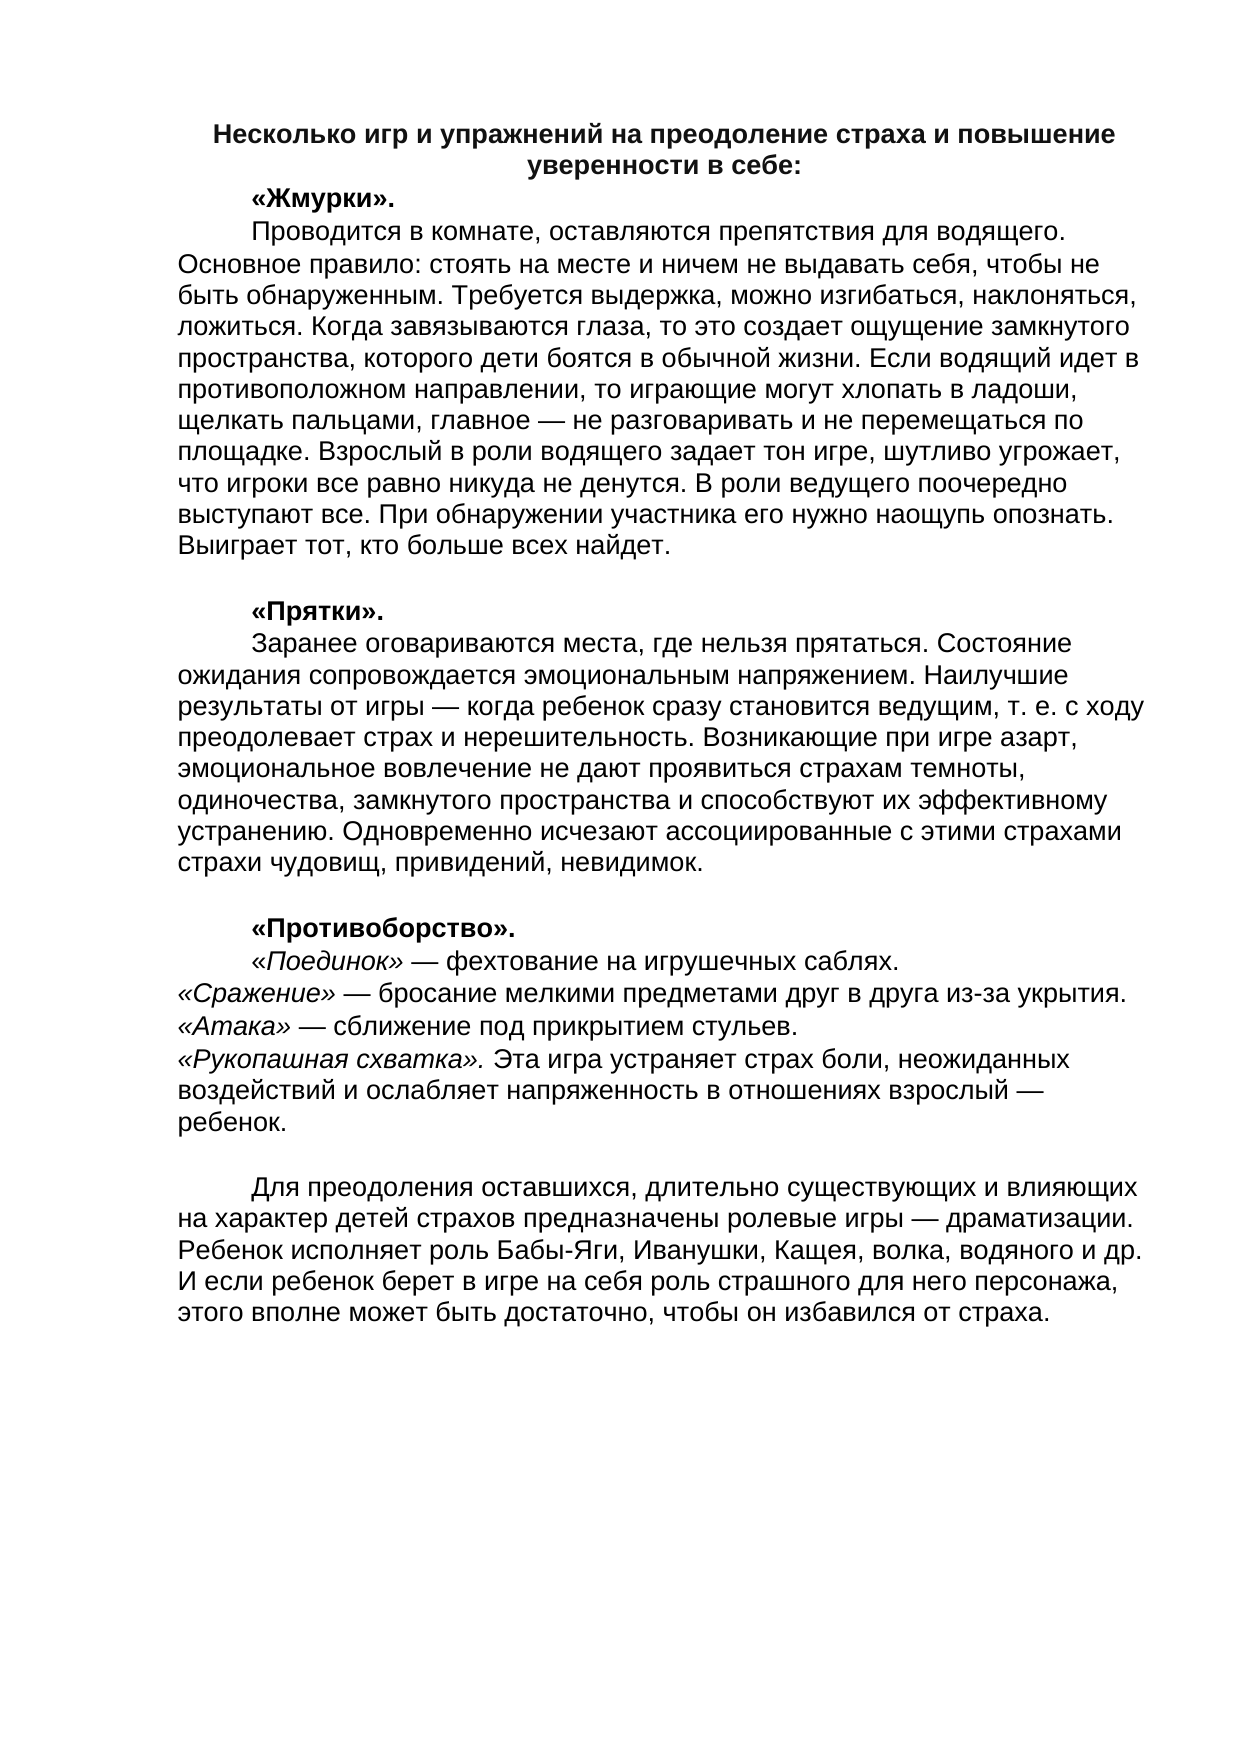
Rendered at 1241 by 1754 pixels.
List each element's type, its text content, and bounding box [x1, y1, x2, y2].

text Заранее оговариваются места, где нельзя прятаться. Состояние ожидания сопровождается эмоциональным напряжением. Наилучшие результаты от игры — когда ребенок сразу становится ведущим, т. е. с ходу преодолевает страх и нерешительность. Возникающие при игре азарт, эмоциональное вовлечение не дают проявиться страхам темноты, одиночества, замкнутого пространства и способствуют их эффективному устранению. Одновременно исчезают ассоциированные с этими страхами страхи чудовищ, привидений, невидимок. [177, 627, 1152, 877]
text «Атака» — сближение под прикрытием стульев. [177, 1010, 1152, 1042]
text «Рукопашная схватка». Эта игра устраняет страх боли, неожиданных воздействий и ослабляет напряженность в отношениях взрослый — ребенок. [177, 1043, 1152, 1137]
text Для преодоления оставшихся, длительно существующих и влияющих на характер детей страхов предназначены ролевые игры — драматизации. Ребенок исполняет роль Бабы-Яги, Иванушки, Кащея, волка, водяного и др. И если ребенок берет в игре на себя роль страшного для него персонажа, этого вполне может быть достаточно, чтобы он избавился от страха. [177, 1171, 1152, 1327]
text «Противоборство». [177, 912, 1152, 943]
text «Сражение» — бросание мелкими предметами друг в друга из-за укрытия. [177, 977, 1152, 1009]
subtitle Несколько игр и упражнений на преодоление страха и повышение уверенности в себе: [177, 118, 1152, 181]
text «Жмурки». [177, 182, 1152, 213]
text «Поединок» — фехтование на игрушечных саблях. [177, 945, 1152, 976]
text «Прятки». [177, 595, 1152, 626]
text Проводится в комнате, оставляются препятствия для водящего. [177, 215, 1152, 246]
text Основное правило: стоять на месте и ничем не выдавать себя, чтобы не быть обнаруженным. Требуется выдержка, можно изгибаться, наклоняться, ложиться. Когда завязываются глаза, то это создает ощущение замкнутого пространства, которого дети боятся в обычной жизни. Если водящий идет в противоположном направлении, то играющие могут хлопать в ладоши, щелкать пальцами, главное — не разговаривать и не перемещаться по площадке. Взрослый в роли водящего задает тон игре, шутливо угрожает, что игроки все равно никуда не денутся. В роли ведущего поочередно выступают все. При обнаружении участника его нужно наощупь опознать. Выиграет тот, кто больше всех найдет. [177, 248, 1152, 560]
